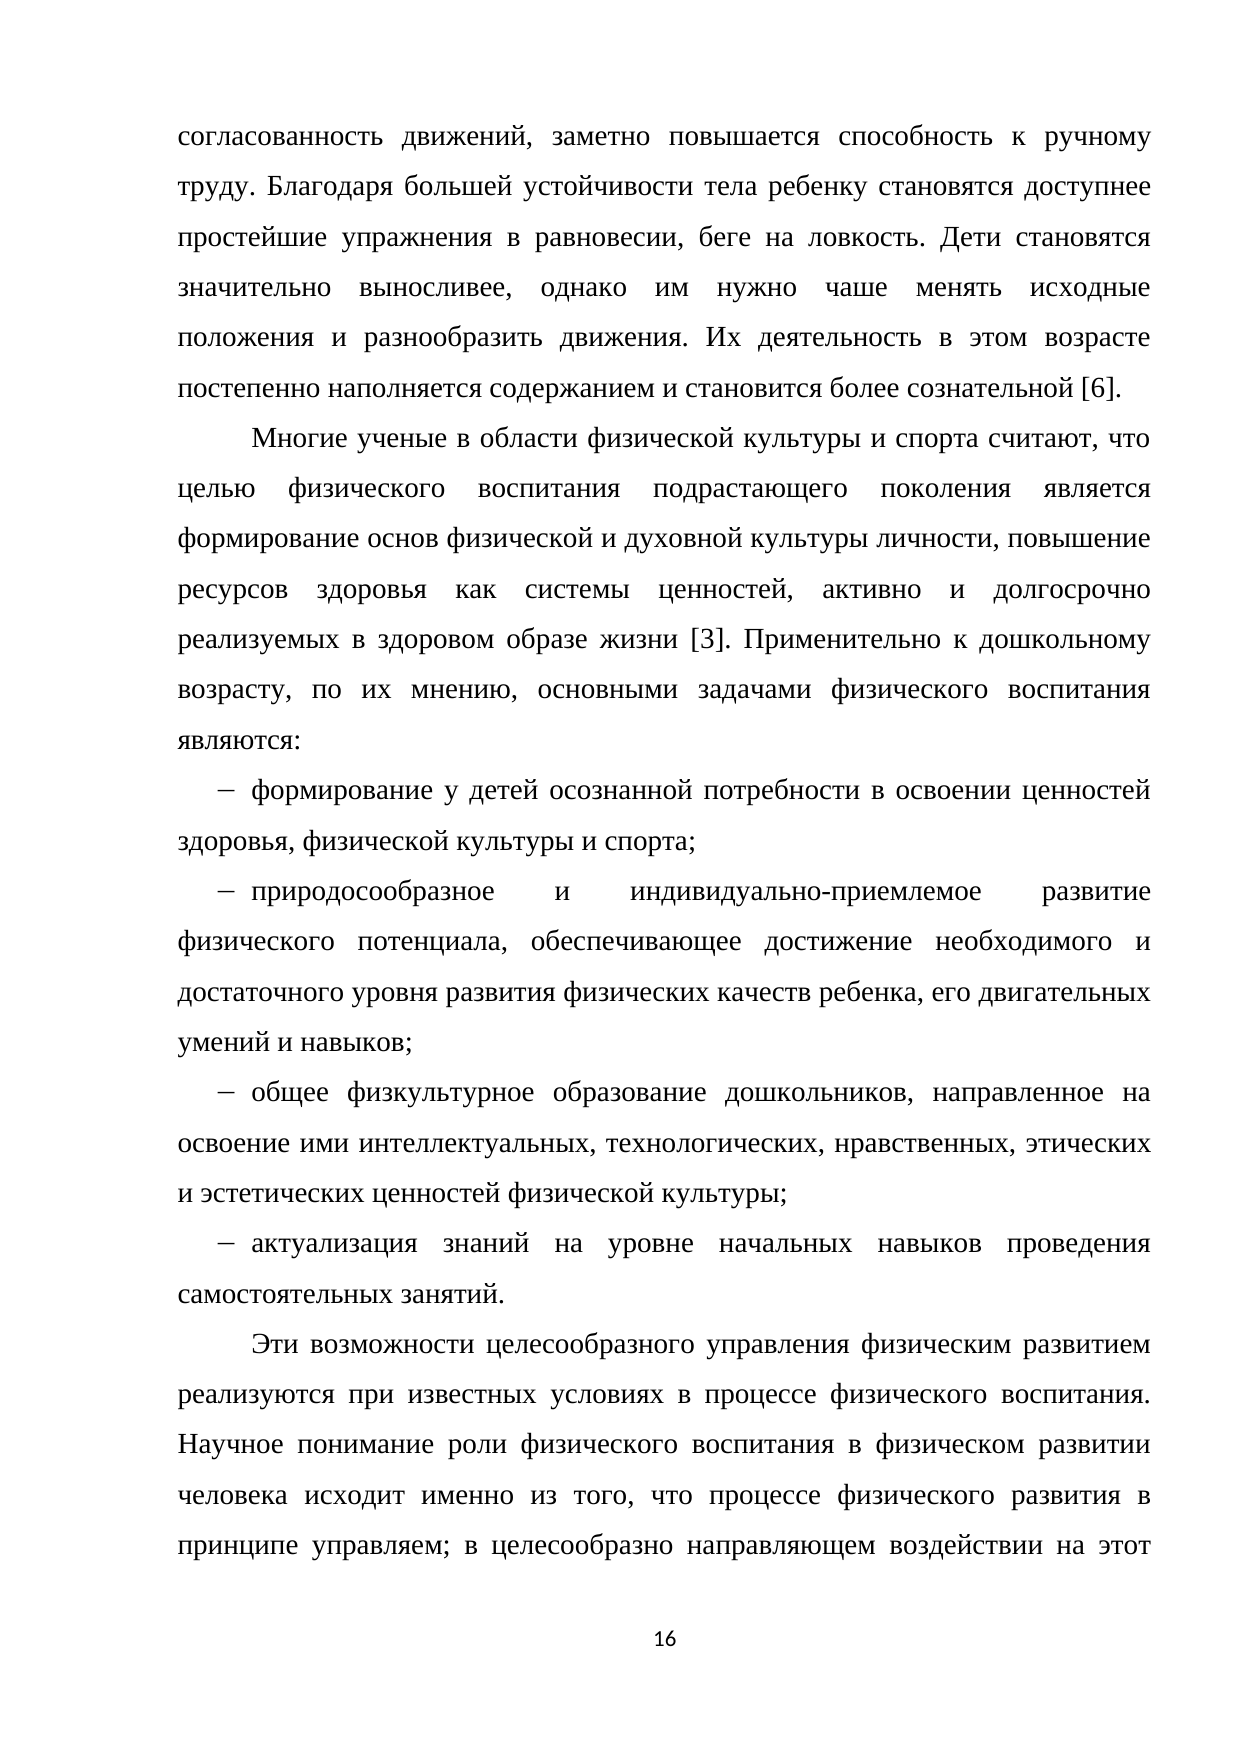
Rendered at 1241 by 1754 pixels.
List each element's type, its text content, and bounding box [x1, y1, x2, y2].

list формирование у детей осознанной потребности в освоении ценностей здоровья, физической культуры и спорта; [177, 772, 1152, 856]
list общее физкультурное образование дошкольников, направленное на освоение ими интеллектуальных, технологических, нравственных, этических и эстетических ценностей физической культуры; [177, 1074, 1152, 1208]
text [177, 1326, 1152, 1561]
text Многие ученые в области физической культуры и спорта считают, что целью физического воспитания подрастающего поколения является формирование основ физической и духовной культуры личности, повышение ресурсов здоровья как системы ценностей, активно и долгосрочно реализуемых в здоровом образе жизни [3]. Применительно к дошкольному возрасту, по их мнению, основными задачами физического воспитания являются: [177, 420, 1152, 755]
list природосообразное и индивидуально-приемлемое развитие физического потенциала, обеспечивающее достижение необходимого и достаточного уровня развития физических качеств ребенка, его двигательных умений и навыков; [177, 873, 1152, 1057]
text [177, 118, 1152, 403]
list актуализация знаний на уровне начальных навыков проведения самостоятельных занятий. [177, 1225, 1152, 1309]
